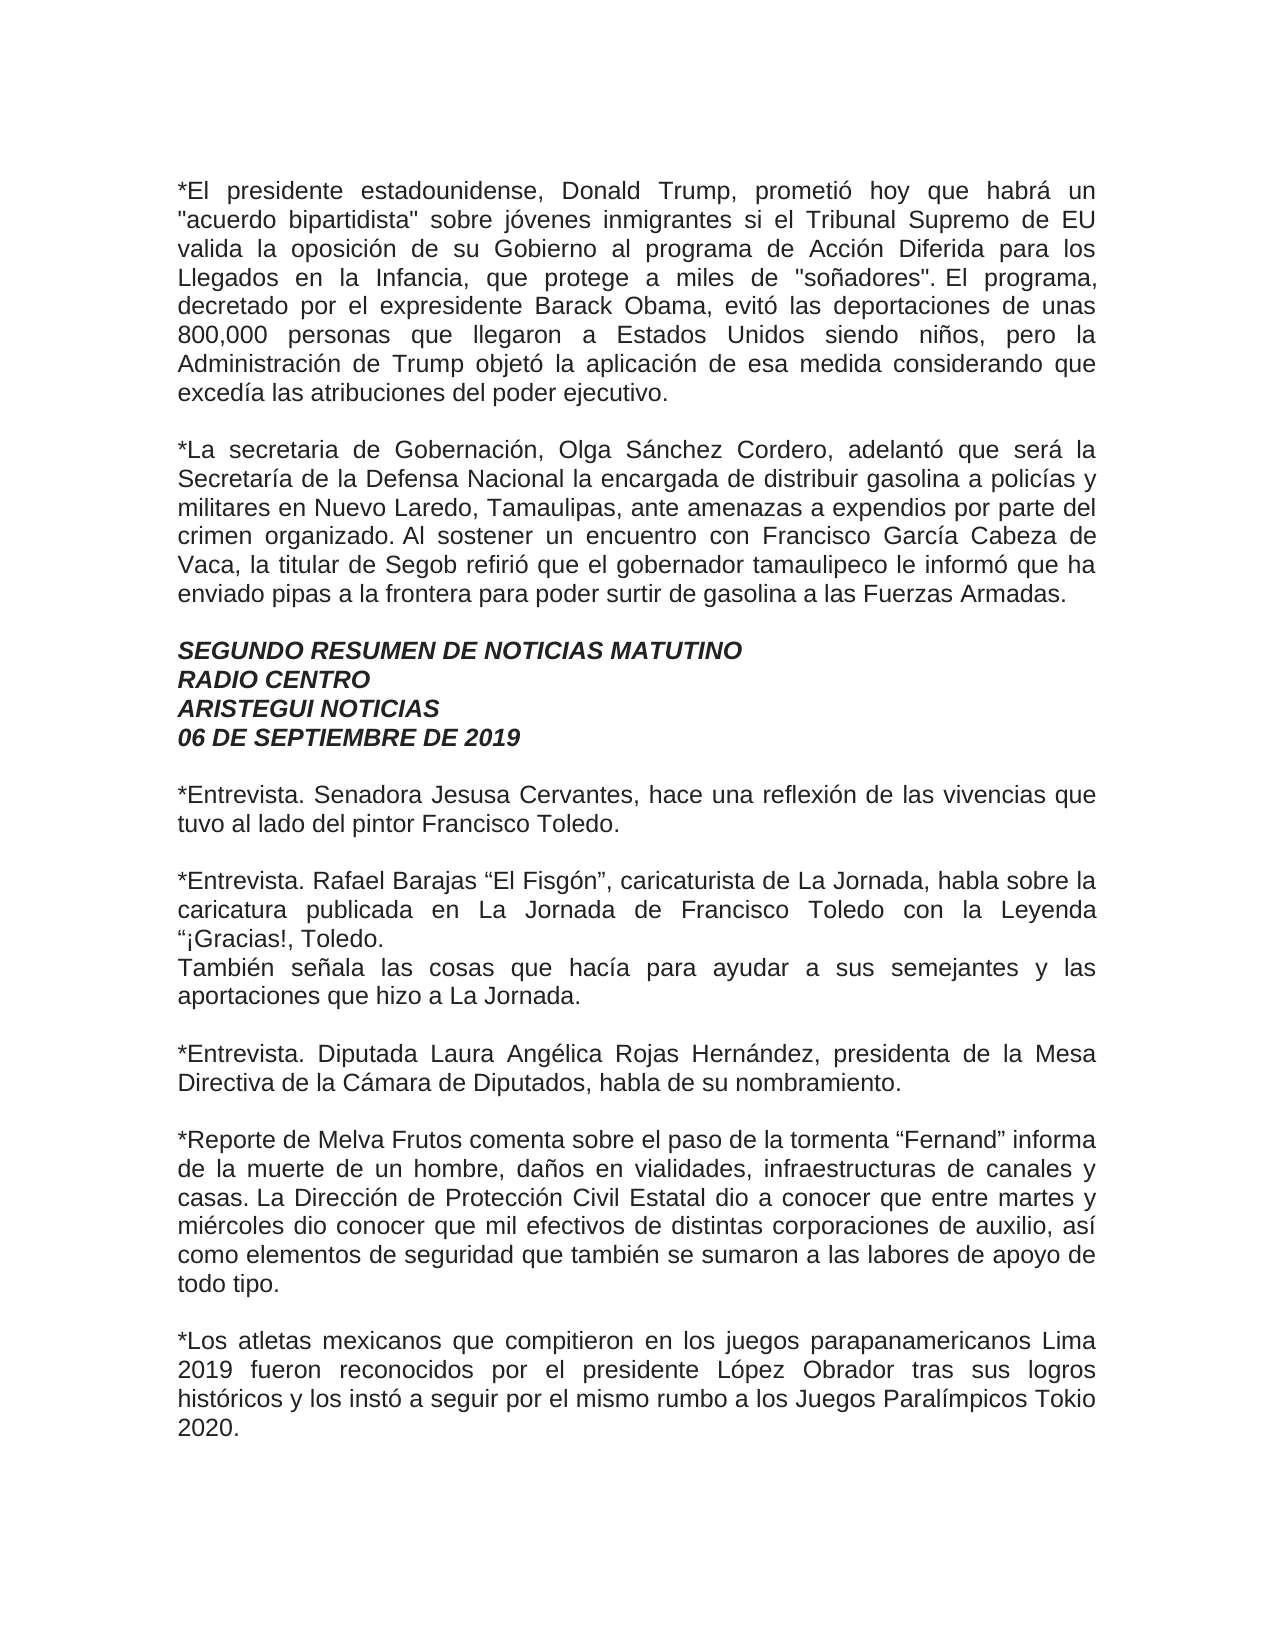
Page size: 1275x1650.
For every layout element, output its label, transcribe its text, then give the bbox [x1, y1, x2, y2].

text También señala las cosas que hacía para ayudar a sus semejantes y las aportaciones que hizo a La Jornada. [177, 953, 1098, 1010]
text *Reporte de Melva Frutos comenta sobre el paso de la tormenta “Fernand” informa de la muerte de un hombre, daños en vialidades, infraestructuras de canales y casas. La Dirección de Protección Civil Estatal dio a conocer que entre martes y miércoles dio conocer que mil efectivos de distintas corporaciones de auxilio, así como elementos de seguridad que también se sumaron a las labores de apoyo de todo tipo. [177, 1125, 1098, 1298]
text ARISTEGUI NOTICIAS [177, 694, 1098, 723]
text 06 DE SEPTIEMBRE DE 2019 [177, 723, 1098, 751]
text *Los atletas mexicanos que compitieron en los juegos parapanamericanos Lima 2019 fueron reconocidos por el presidente López Obrador tras sus logros históricos y los instó a seguir por el mismo rumbo a los Juegos Paralímpicos Tokio 2020. [177, 1326, 1098, 1441]
text *El presidente estadounidense, Donald Trump, prometió hoy que habrá un "acuerdo bipartidista" sobre jóvenes inmigrantes si el Tribunal Supremo de EU valida la oposición de su Gobierno al programa de Acción Diferida para los Llegados en la Infancia, que protege a miles de "soñadores". El programa, decretado por el expresidente Barack Obama, evitó las deportaciones de unas 800,000 personas que llegaron a Estados Unidos siendo niños, pero la Administración de Trump objetó la aplicación de esa medida considerando que excedía las atribuciones del poder ejecutivo. [177, 176, 1098, 406]
text *Entrevista. Rafael Barajas “El Fisgón”, caricaturista de La Jornada, habla sobre la caricatura publicada en La Jornada de Francisco Toledo con la Leyenda “¡Gracias!, Toledo. [177, 866, 1098, 953]
text RADIO CENTRO [177, 665, 1098, 694]
text SEGUNDO RESUMEN DE NOTICIAS MATUTINO [177, 636, 1098, 665]
text *La secretaria de Gobernación, Olga Sánchez Cordero, adelantó que será la Secretaría de la Defensa Nacional la encargada de distribuir gasolina a policías y militares en Nuevo Laredo, Tamaulipas, ante amenazas a expendios por parte del crimen organizado. Al sostener un encuentro con Francisco García Cabeza de Vaca, la titular de Segob refirió que el gobernador tamaulipeco le informó que ha enviado pipas a la frontera para poder surtir de gasolina a las Fuerzas Armadas. [177, 435, 1098, 608]
text *Entrevista. Senadora Jesusa Cervantes, hace una reflexión de las vivencias que tuvo al lado del pintor Francisco Toledo. [177, 780, 1098, 838]
text *Entrevista. Diputada Laura Angélica Rojas Hernández, presidenta de la Mesa Directiva de la Cámara de Diputados, habla de su nombramiento. [177, 1039, 1098, 1096]
